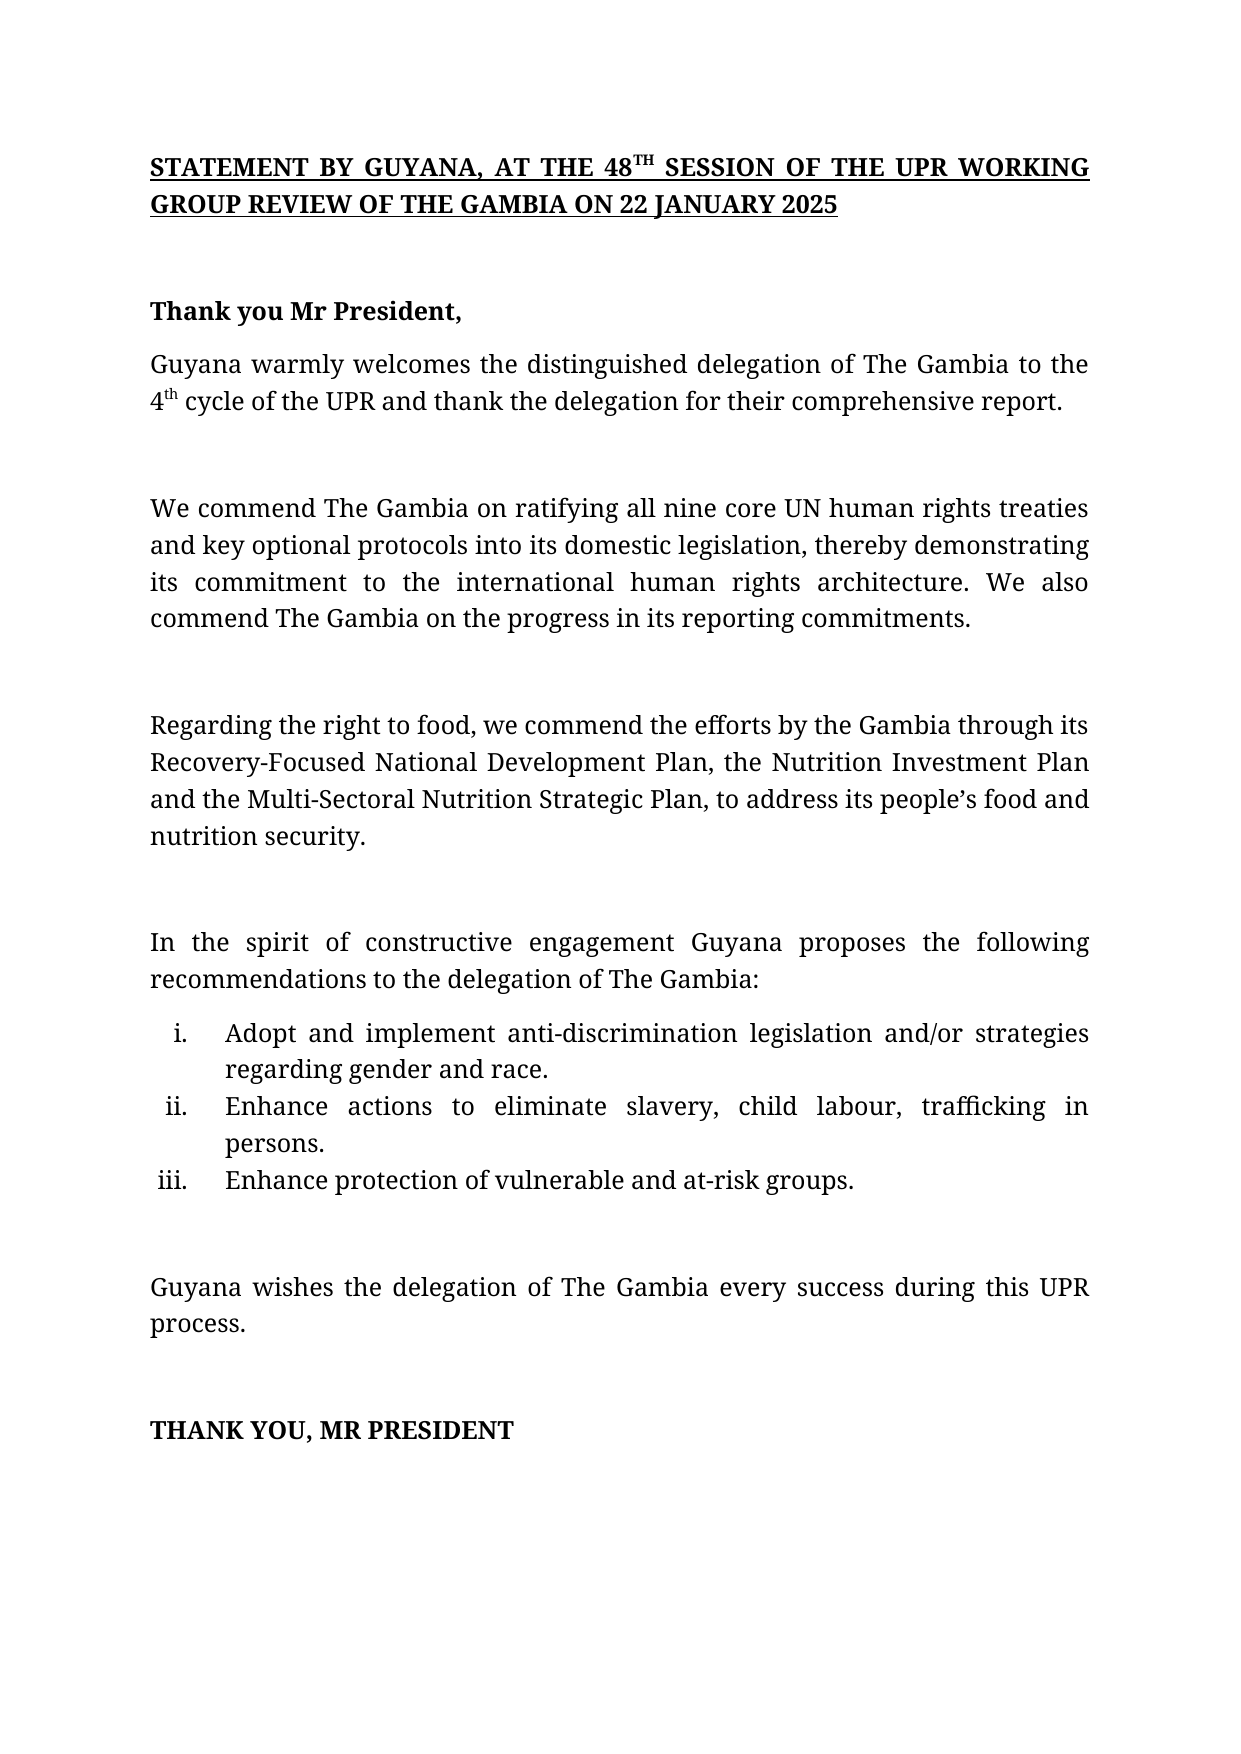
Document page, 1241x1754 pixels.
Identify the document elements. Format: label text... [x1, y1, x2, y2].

text Guyana wishes the delegation of The Gambia every success during this UPR process. [150, 1269, 1090, 1340]
text THANK YOU, MR PRESIDENT [150, 1413, 1090, 1447]
text STATEMENT BY GUYANA, AT THE 48TH SESSION OF THE UPR WORKING GROUP REVIEW OF THE GAMBIA ON 22 JANUARY 2025 [150, 181, 1090, 221]
list Enhance actions to eliminate slavery, child labour, trafficking in persons. [187, 1089, 1090, 1160]
text Guyana warmly welcomes the distinguished delegation of The Gambia to the 4th cycle of the UPR and thank the delegation for their comprehensive report. [150, 347, 1090, 418]
list Adopt and implement anti-discrimination legislation and/or strategies regarding gender and race. [187, 1015, 1090, 1086]
text STATEMENT BY GUYANA, AT THE 48TH SESSION OF THE UPR WORKING GROUP REVIEW OF THE GAMBIA ON 22 JANUARY 2025 [150, 150, 1090, 179]
text Thank you Mr President, [150, 294, 1090, 328]
text Regarding the right to food, we commend the efforts by the Gambia through its Recovery-Focused National Development Plan, the Nutrition Investment Plan and the Multi-Sectoral Nutrition Strategic Plan, to address its people’s food and nutrition security. [150, 708, 1090, 852]
text We commend The Gambia on ratifying all nine core UN human rights treaties and key optional protocols into its domestic legislation, thereby demonstrating its commitment to the international human rights architecture. We also commend The Gambia on the progress in its reporting commitments. [150, 491, 1090, 635]
text In the spirit of constructive engagement Guyana proposes the following recommendations to the delegation of The Gambia: [150, 925, 1090, 996]
list Enhance protection of vulnerable and at-risk groups. [187, 1162, 1090, 1196]
